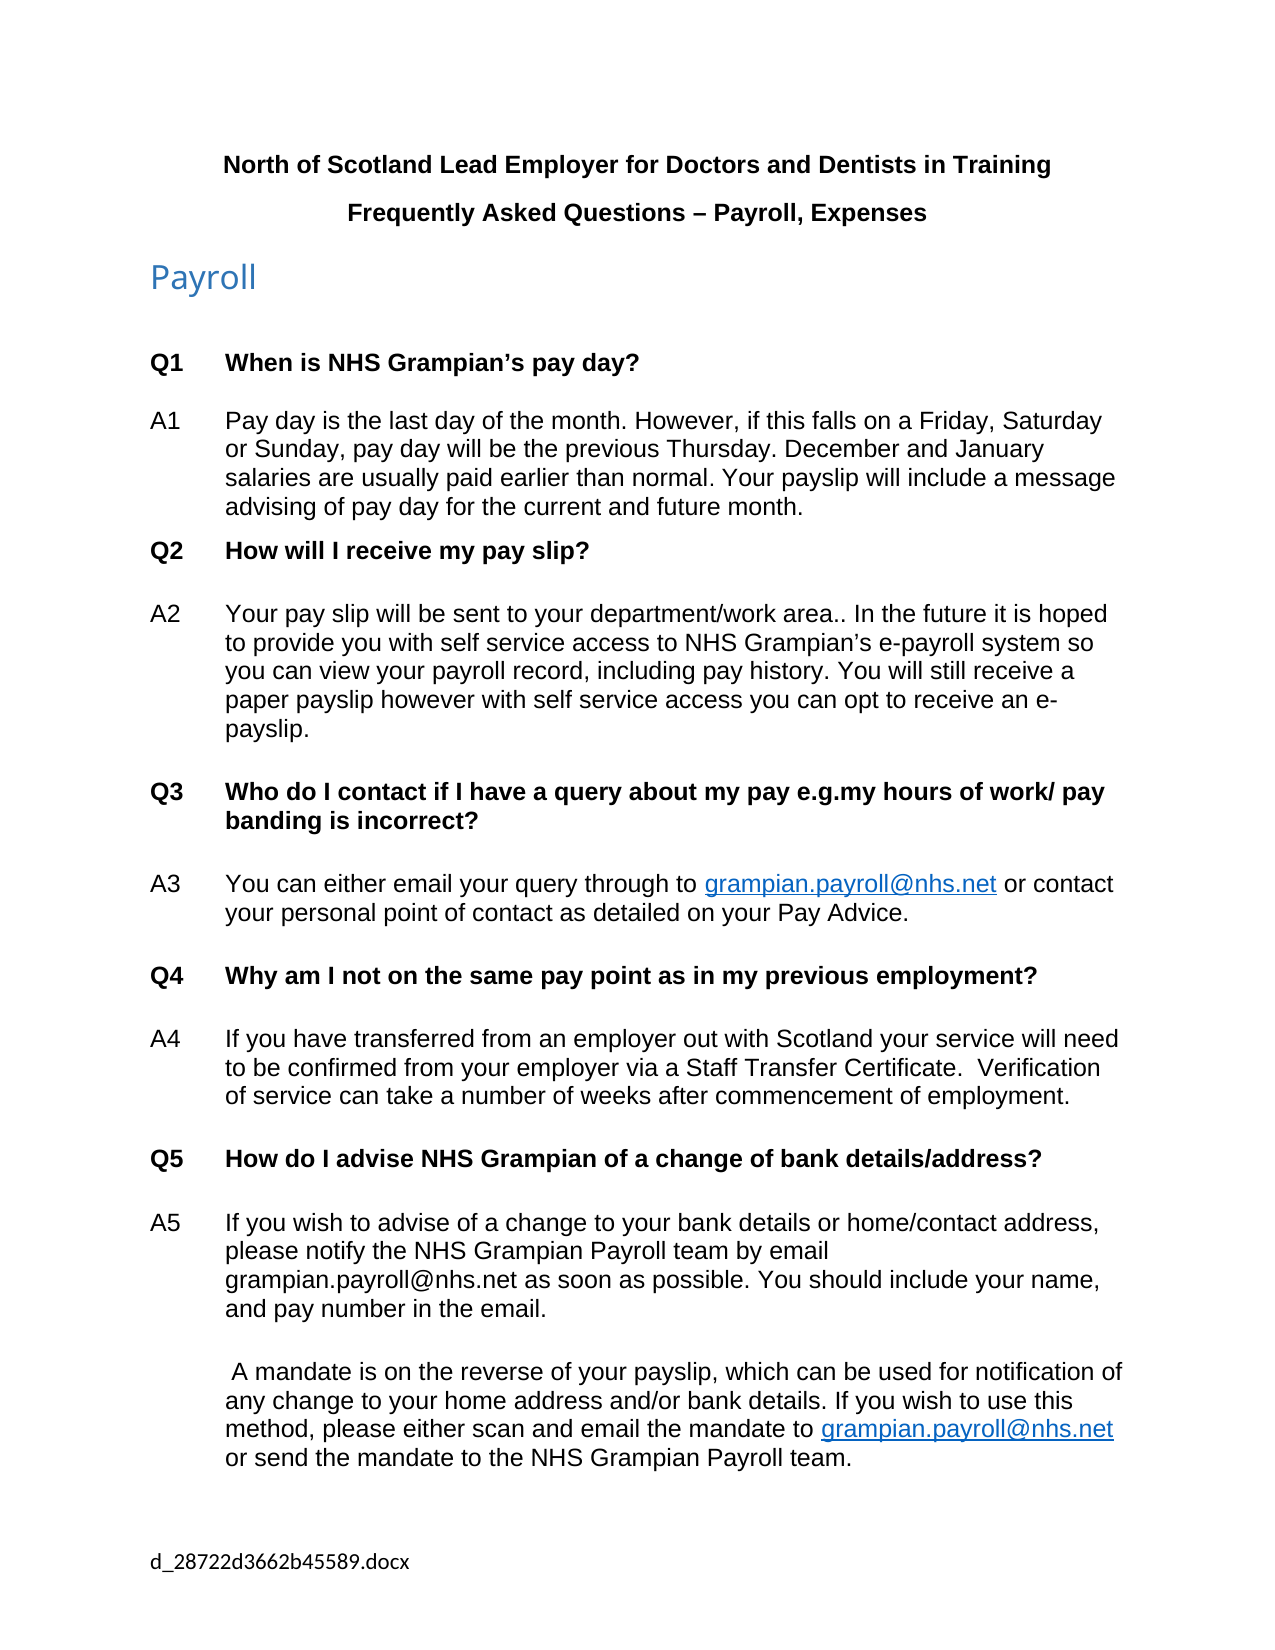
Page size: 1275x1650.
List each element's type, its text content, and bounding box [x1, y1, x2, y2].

text Q4 Why am I not on the same pay point as in my previous employment? [150, 961, 1125, 989]
text A2 Your pay slip will be sent to your department/work area.. In the future it is hoped to provide you with self service access to NHS Grampian’s e-payroll system so you can view your payroll record, including pay history. You will still receive a paper payslip however with self service access you can opt to receive an e-payslip. [150, 599, 1125, 742]
subtitle Payroll [150, 254, 1125, 299]
text Q1 When is NHS Grampian’s pay day? [150, 348, 1125, 377]
text A5 If you wish to advise of a change to your bank details or home/contact address, please notify the NHS Grampian Payroll team by email grampian.payroll@nhs.net as soon as possible. You should include your name, and pay number in the email. [150, 1207, 1125, 1322]
text A mandate is on the reverse of your payslip, which can be used for notification of any change to your home address and/or bank details. If you wish to use this method, please either scan and email the mandate to grampian.payroll@nhs.net or send the mandate to the NHS Grampian Payroll team. [225, 1357, 1125, 1472]
text Q3 Who do I contact if I have a query about my pay e.g.my hours of work/ pay banding is incorrect? [150, 777, 1125, 834]
text North of Scotland Lead Employer for Doctors and Dentists in Training [150, 150, 1125, 179]
text A3 You can either email your query through to grampian.payroll@nhs.net or contact your personal point of contact as detailed on your Pay Advice. [150, 869, 1125, 926]
text A4 If you have transferred from an employer out with Scotland your service will need to be confirmed from your employer via a Staff Transfer Certificate. Verification of service can take a number of weeks after commencement of employment. [150, 1024, 1125, 1110]
text A1 Pay day is the last day of the month. However, if this falls on a Friday, Saturday or Sunday, pay day will be the previous Thursday. December and January salaries are usually paid earlier than normal. Your payslip will include a message advising of pay day for the current and future month. [150, 406, 1125, 521]
text Frequently Asked Questions – Payroll, Expenses [150, 198, 1125, 226]
text Q5 How do I advise NHS Grampian of a change of bank details/address? [150, 1144, 1125, 1173]
text Q2 How will I receive my pay slip? [150, 521, 1125, 564]
